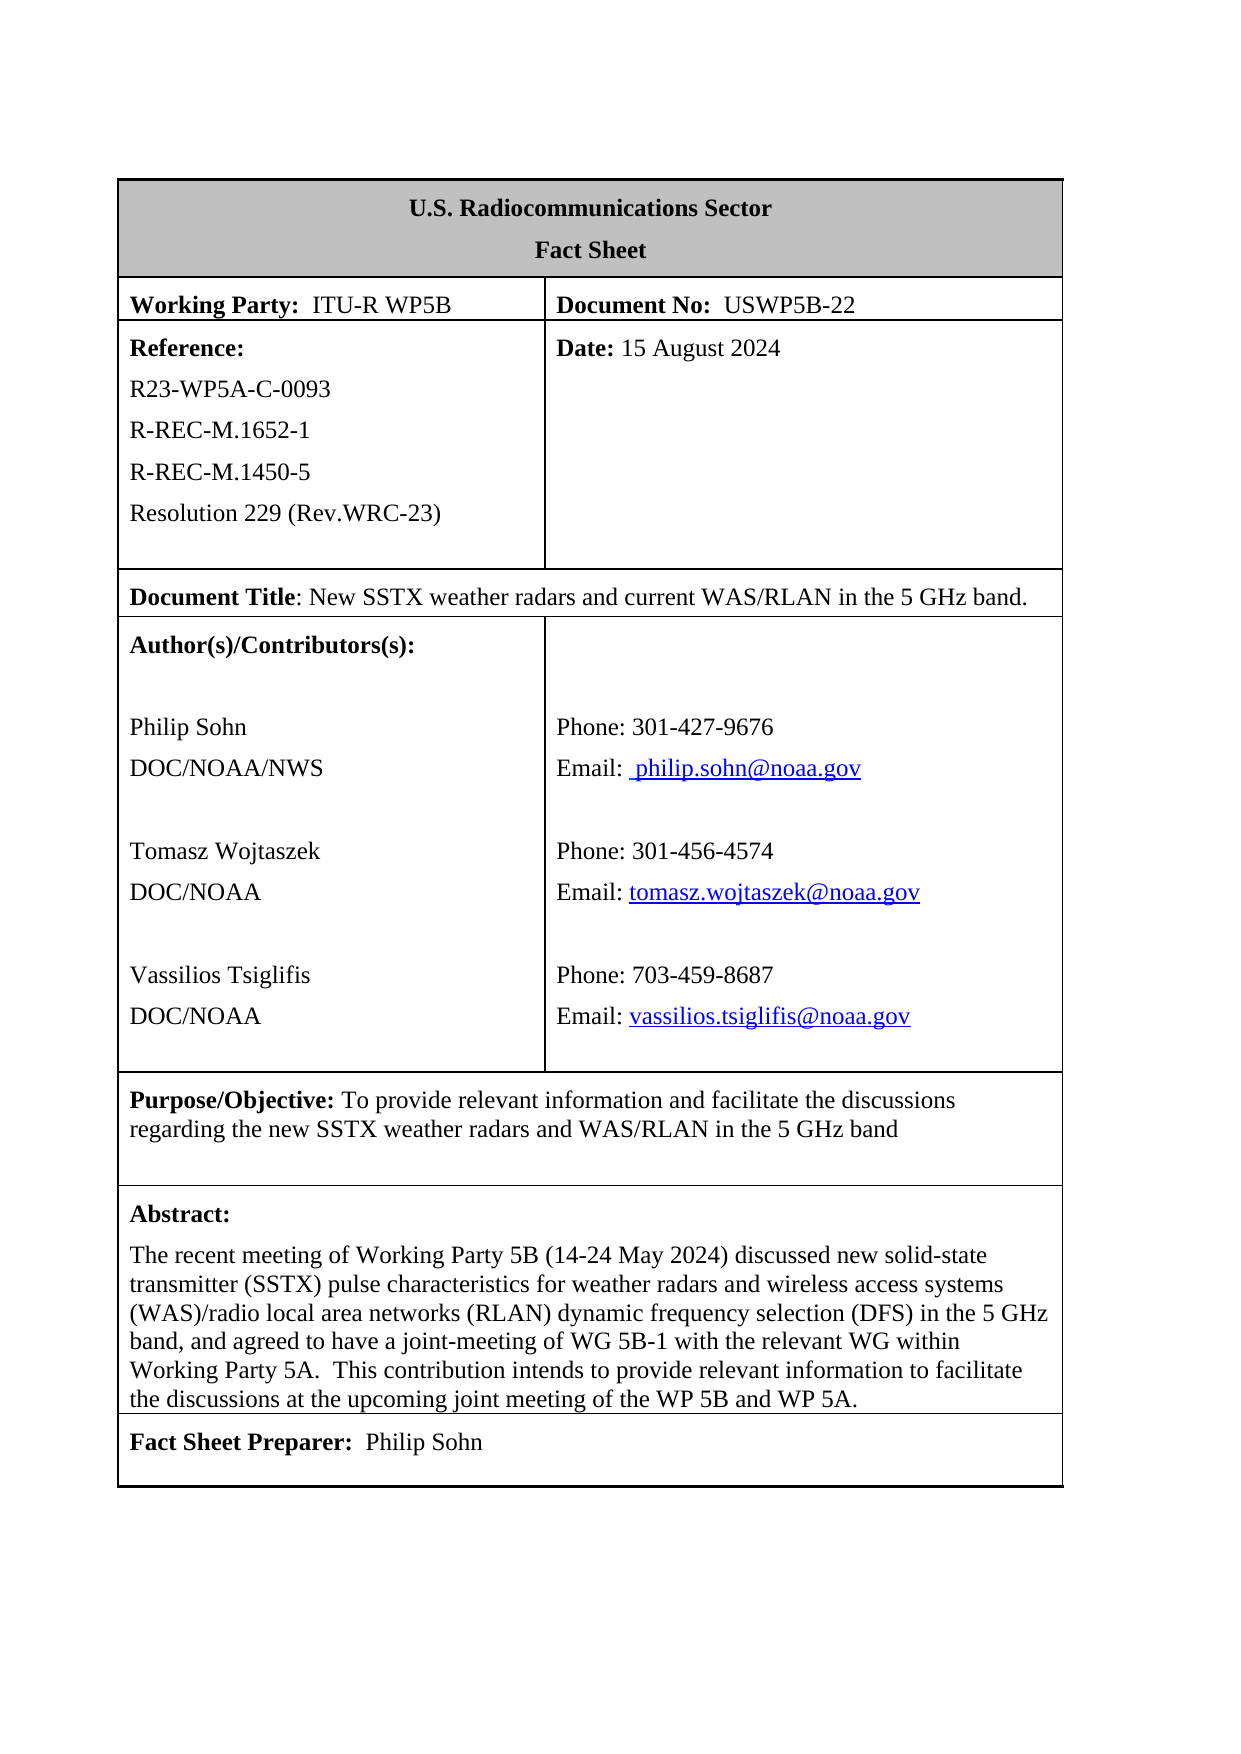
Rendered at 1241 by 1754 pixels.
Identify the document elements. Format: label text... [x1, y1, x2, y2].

table_cell Fact Sheet Preparer: Philip Sohn [119, 1414, 1062, 1485]
table_cell Date: 15 August 2024 [546, 321, 1062, 568]
table_cell Document Title: New SSTX weather radars and current WAS/RLAN in the 5 GHz band. [119, 570, 1062, 616]
table_cell Working Party: ITU-R WP5B [119, 278, 544, 319]
table_cell Reference: R23-WP5A-C-0093 R-REC-M.1652-1 R-REC-M.1450-5 Resolution 229 (Rev.WRC-23) [119, 321, 544, 568]
table_cell Document No: USWP5B-22 [546, 278, 1062, 319]
table_cell Abstract: The recent meeting of Working Party 5B (14-24 May 2024) discussed new solid-state transmitter (SSTX) pulse characteristics for weather radars and wireless access systems (WAS)/radio local area networks (RLAN) dynamic frequency selection (DFS) in the 5 GHz band, and agreed to have a joint-meeting of WG 5B-1 with the relevant WG within Working Party 5A. This contribution intends to provide relevant information to facilitate the discussions at the upcoming joint meeting of the WP 5B and WP 5A. [119, 1186, 1062, 1413]
table_cell Purpose/Objective: To provide relevant information and facilitate the discussions regarding the new SSTX weather radars and WAS/RLAN in the 5 GHz band [119, 1073, 1062, 1185]
table_header U.S. Radiocommunications Sector Fact Sheet [119, 181, 1062, 276]
table_cell Phone: 301-427-9676 Email: philip.sohn@noaa.gov Phone: 301-456-4574 Email: tomasz.wojtaszek@noaa.gov Phone: 703-459-8687 Email: vassilios.tsiglifis@noaa.gov [546, 617, 1062, 1071]
table_cell Author(s)/Contributors(s): Philip Sohn DOC/NOAA/NWS Tomasz Wojtaszek DOC/NOAA Vassilios Tsiglifis DOC/NOAA [119, 617, 544, 1071]
